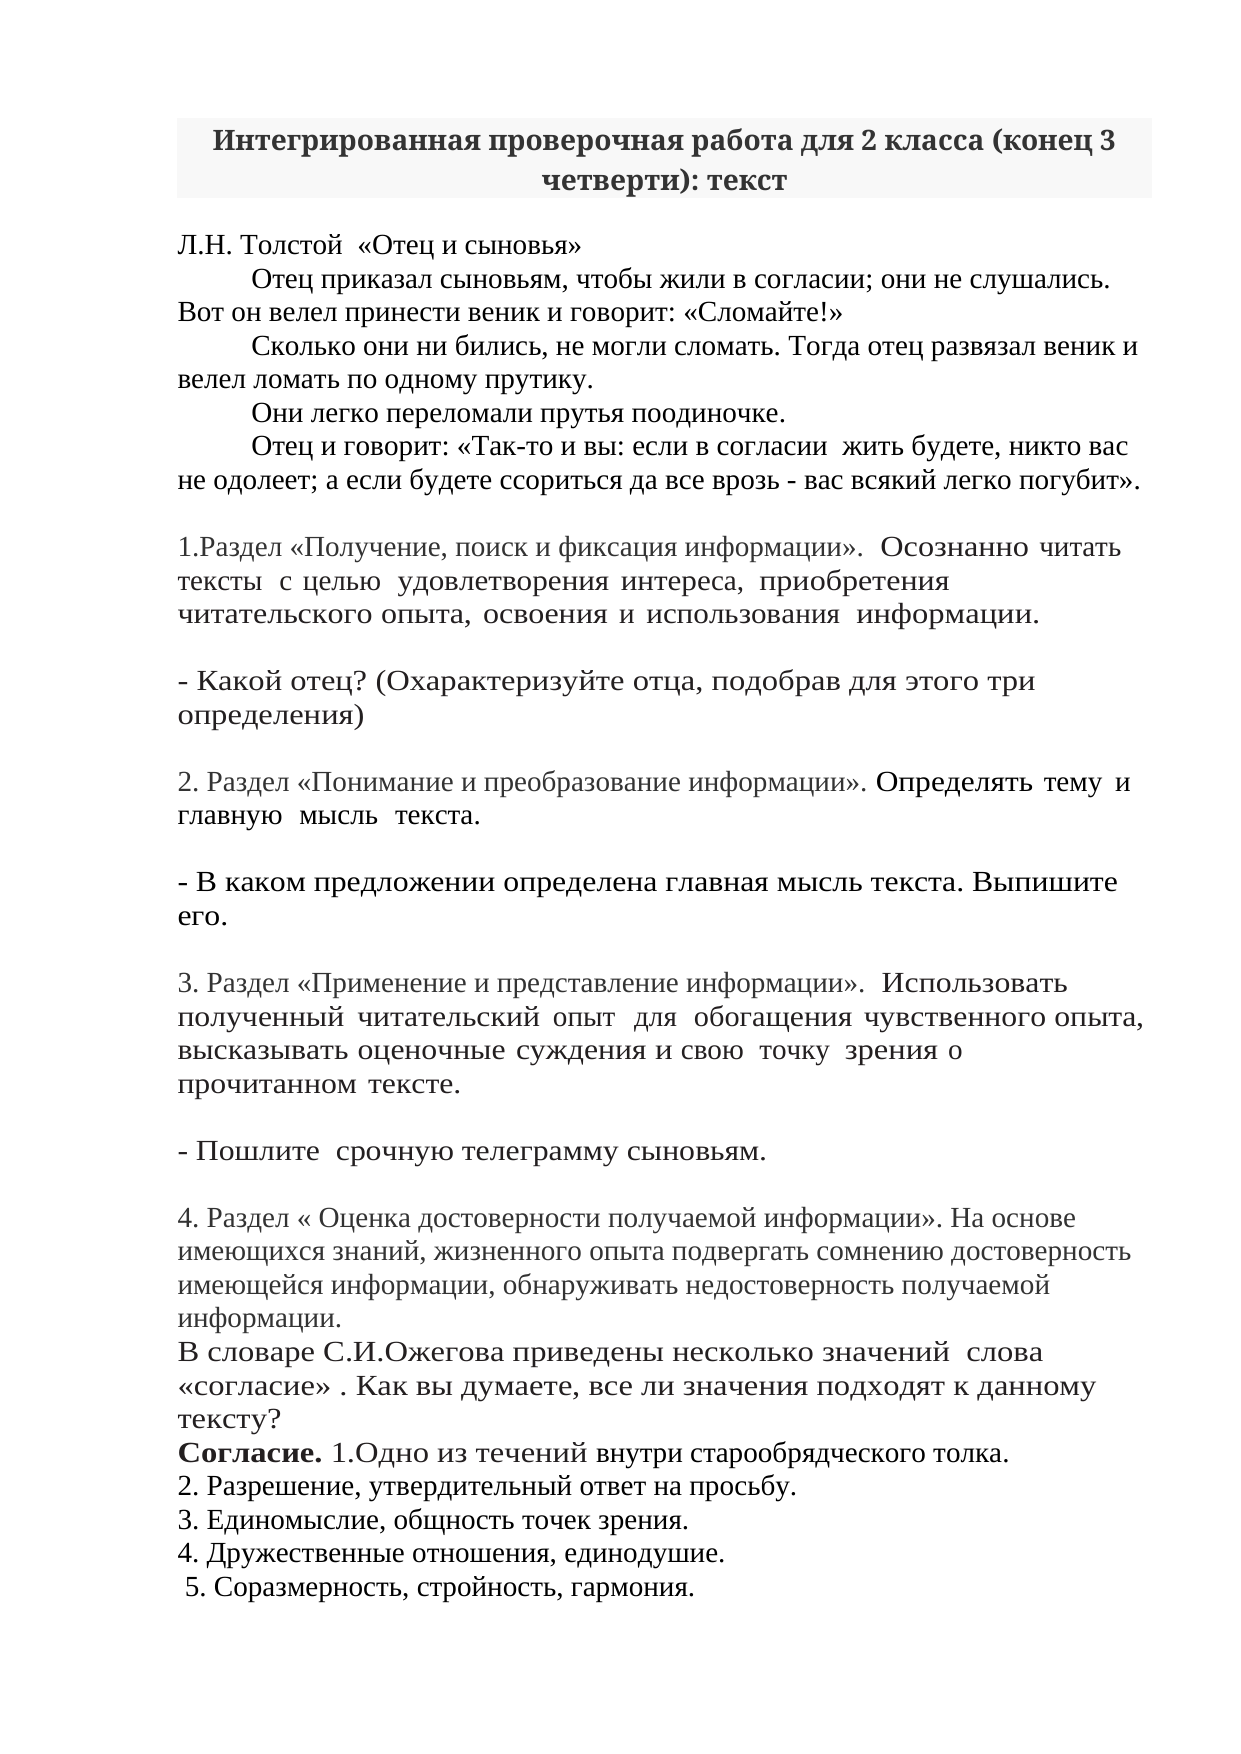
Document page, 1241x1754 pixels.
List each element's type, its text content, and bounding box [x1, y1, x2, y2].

text 3. Единомыслие, общность точек зрения. [177, 1502, 1152, 1535]
text 1.Раздел «Получение, поиск и фиксация информации». Осознанно читать тексты с целью удовлетворения интереса, приобретения читательского опыта, освоения и использования информации. [177, 529, 1152, 630]
text Отец приказал сыновьям, чтобы жили в согласии; они не слушались. Вот он велел принести веник и говорит: «Сломайте!» [177, 261, 1152, 328]
text 4. Дружественные отношения, единодушие. [177, 1535, 1152, 1569]
text 2. Разрешение, утвердительный ответ на просьбу. [177, 1468, 1152, 1502]
text Л.Н. Толстой «Отец и сыновья» [177, 227, 1152, 261]
text Они легко переломали прутья поодиночке. [177, 395, 1152, 428]
text Сколько они ни бились, не могли сломать. Тогда отец развязал веник и велел ломать по одному прутику. [177, 328, 1152, 395]
text Согласие. 1.Одно из течений внутри старообрядческого толка. [177, 1435, 1152, 1468]
text 3. Раздел «Применение и представление информации». Использовать полученный читательский опыт для обогащения чувственного опыта, высказывать оценочные суждения и свою точку зрения о прочитанном тексте. [177, 965, 1152, 1099]
text Интегрированная проверочная работа для 2 класса (конец 3 четверти): текст [177, 118, 1152, 198]
text - Пошлите срочную телеграмму сыновьям. [177, 1133, 1152, 1166]
text - Какой отец? (Охарактеризуйте отца, подобрав для этого три определения) [177, 663, 1152, 730]
text 5. Соразмерность, стройность, гармония. [177, 1569, 1152, 1602]
text - В каком предложении определена главная мысль текста. Выпишите его. [177, 864, 1152, 932]
text В словаре С.И.Ожегова приведены несколько значений слова «согласие» . Как вы думаете, все ли значения подходят к данному тексту? [177, 1334, 1152, 1435]
text 2. Раздел «Понимание и преобразование информации». Определять тему и главную мысль текста. [177, 764, 1152, 831]
text Отец и говорит: «Так-то и вы: если в согласии жить будете, никто вас не одолеет; а если будете ссориться да все врозь - вас всякий легко погубит». [177, 428, 1152, 496]
text 4. Раздел « Оценка достоверности получаемой информации». На основе имеющихся знаний, жизненного опыта подвергать сомнению достоверность имеющейся информации, обнаруживать недостоверность получаемой информации. [177, 1200, 1152, 1334]
